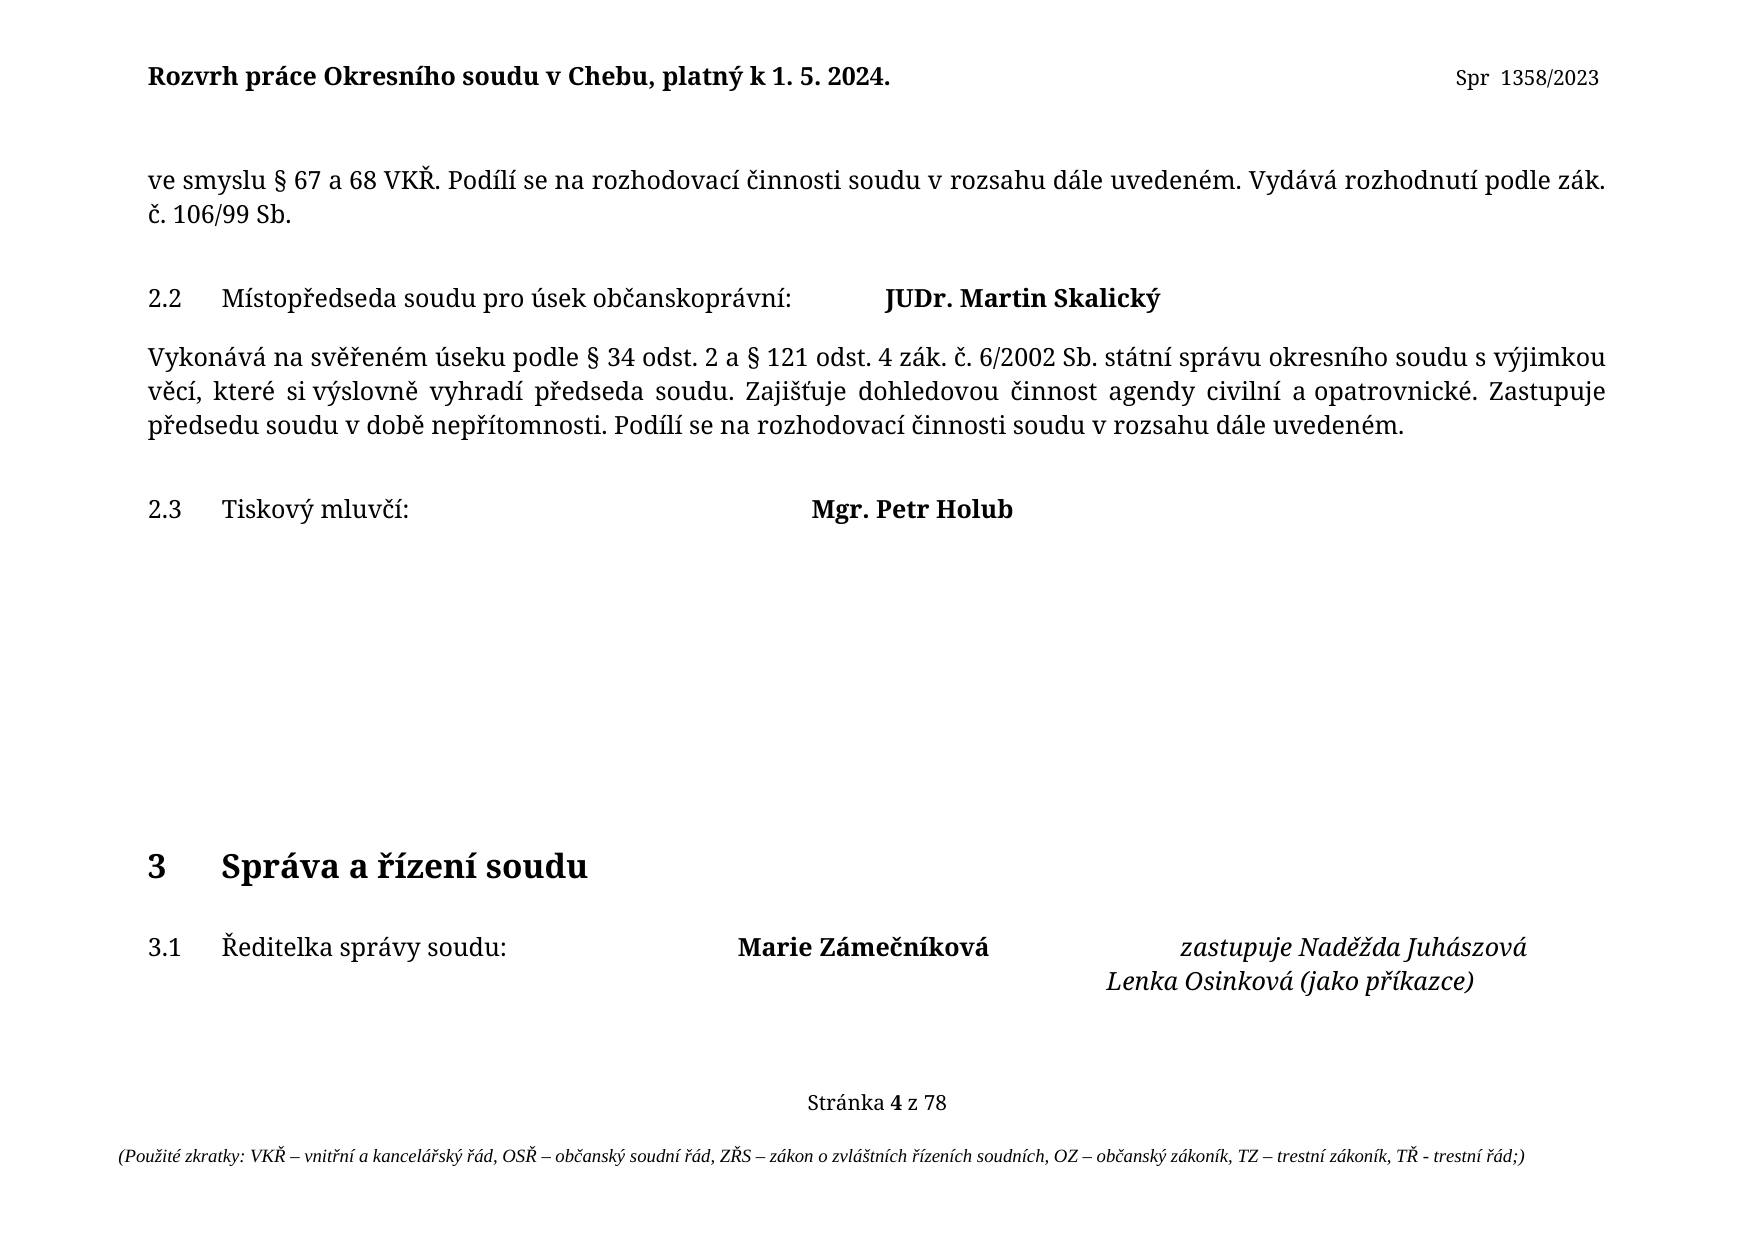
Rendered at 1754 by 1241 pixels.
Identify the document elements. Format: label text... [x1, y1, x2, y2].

text Vykonává na svěřeném úseku podle § 34 odst. 2 a § 121 odst. 4 zák. č. 6/2002 Sb. státní správu okresního soudu s výjimkou věcí, které si výslovně vyhradí předseda soudu. Zajišťuje dohledovou činnost agendy civilní a opatrovnické. Zastupuje předsedu soudu v době nepřítomnosti. Podílí se na rozhodovací činnosti soudu v rozsahu dále uvedeném. [148, 340, 1606, 442]
text 2.2 Místopředseda soudu pro úsek občanskoprávní: JUDr. Martin Skalický [148, 281, 1606, 315]
text 2.3 Tiskový mluvčí: Mgr. Petr Holub [148, 492, 1610, 526]
text 3.1 Ředitelka správy soudu: Marie Zámečníková zastupuje Naděžda Juhászová [148, 930, 1606, 964]
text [148, 162, 1606, 231]
text Lenka Osinková (jako příkazce) [148, 964, 1606, 998]
subtitle 3 Správa a řízení soudu [148, 843, 1606, 888]
